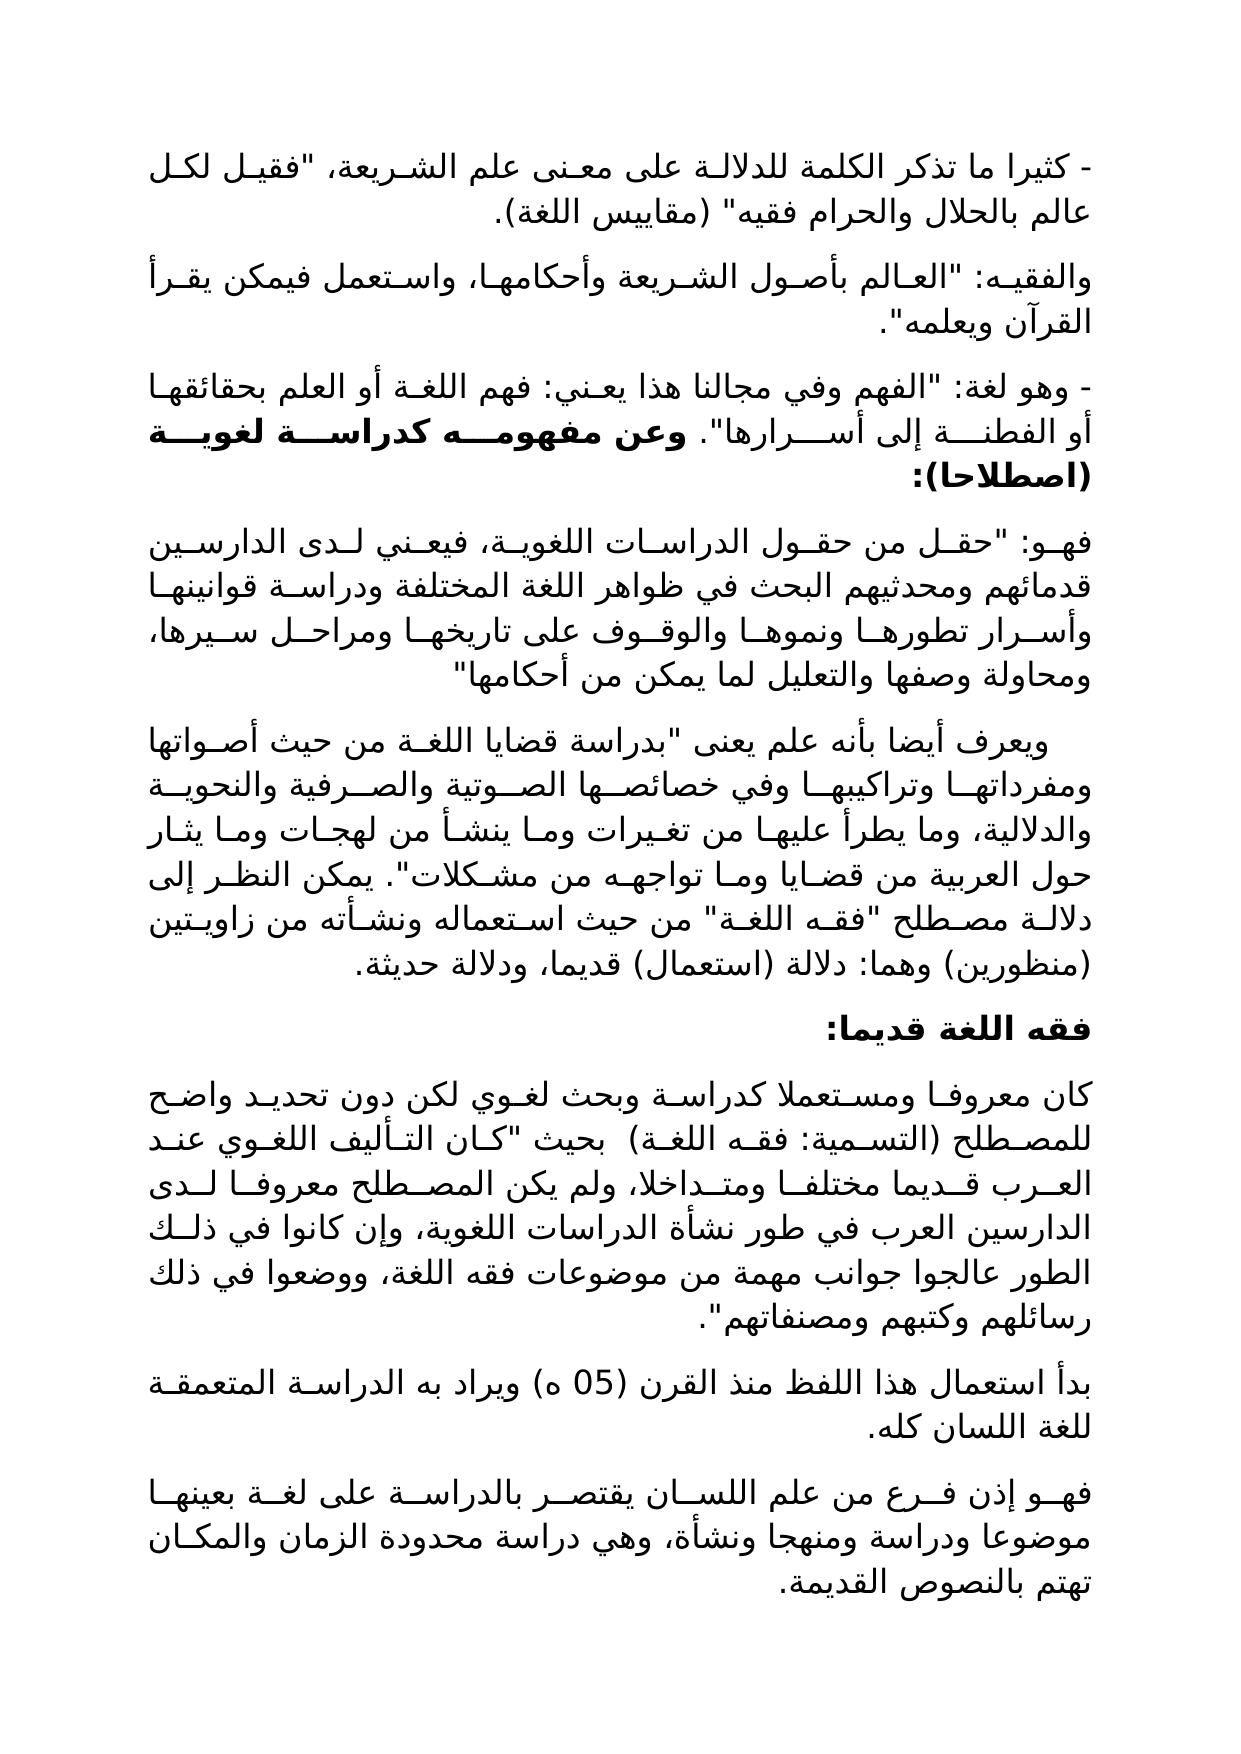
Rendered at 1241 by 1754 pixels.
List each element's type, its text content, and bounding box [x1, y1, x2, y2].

text فهو: "حقل من حقول الدراسات اللغوية، فيعني لدى الدارسين قدمائهم ومحدثيهم البحث في ظواهر اللغة المختلفة ودراسة قوانينها وأسرار تطورها ونموها والوقوف على تاريخها ومراحل سيرها، ومحاولة وصفها والتعليل لما يمكن من أحكامها" [148, 522, 1093, 695]
text والفقيه: "العالم بأصول الشريعة وأحكامها، واستعمل فيمكن يقرأ القرآن ويعلمه". [148, 258, 1093, 341]
text فهو إذن فرع من علم اللسان يقتصر بالدراسة على لغة بعينها موضوعا ودراسة ومنهجا ونشأة، وهي دراسة محدودة الزمان والمكان تهتم بالنصوص القديمة. [148, 1473, 1093, 1601]
text - وهو لغة: "الفهم وفي مجالنا هذا يعني: فهم اللغة أو العلم بحقائقها أو الفطنة إلى أسرارها". وعن مفهومه كدراسة لغوية (اصطلاحا): [148, 368, 1093, 496]
text كان معروفا ومستعملا كدراسة وبحث لغوي لكن دون تحديد واضح للمصطلح (التسمية: فقه اللغة) بحيث "كان التأليف اللغوي عند العرب قديما مختلفا ومتداخلا، ولم يكن المصطلح معروفا لدى الدارسين العرب في طور نشأة الدراسات اللغوية، وإن كانوا في ذلك الطور عالجوا جوانب مهمة من موضوعات فقه اللغة، ووضعوا في ذلك رسائلهم وكتبهم ومصنفاتهم". [148, 1075, 1093, 1337]
text - كثيرا ما تذكر الكلمة للدلالة على معنى علم الشريعة، "فقيل لكل عالم بالحلال والحرام فقيه" (مقاييس اللغة). [148, 148, 1093, 231]
text ويعرف أيضا بأنه علم يعنى "بدراسة قضايا اللغة من حيث أصواتها ومفرداتها وتراكيبها وفي خصائصها الصوتية والصرفية والنحوية والدلالية، وما يطرأ عليها من تغيرات وما ينشأ من لهجات وما يثار حول العربية من قضايا وما تواجهه من مشكلات". يمكن النظر إلى دلالة مصطلح "فقه اللغة" من حيث استعماله ونشأته من زاويتين (منظورين) وهما: دلالة (استعمال) قديما، ودلالة حديثة. [148, 721, 1093, 983]
text فقه اللغة قديما: [148, 1010, 1093, 1048]
text بدأ استعمال هذا اللفظ منذ القرن (05 ه) ويراد به الدراسة المتعمقة للغة اللسان كله. [148, 1363, 1093, 1447]
